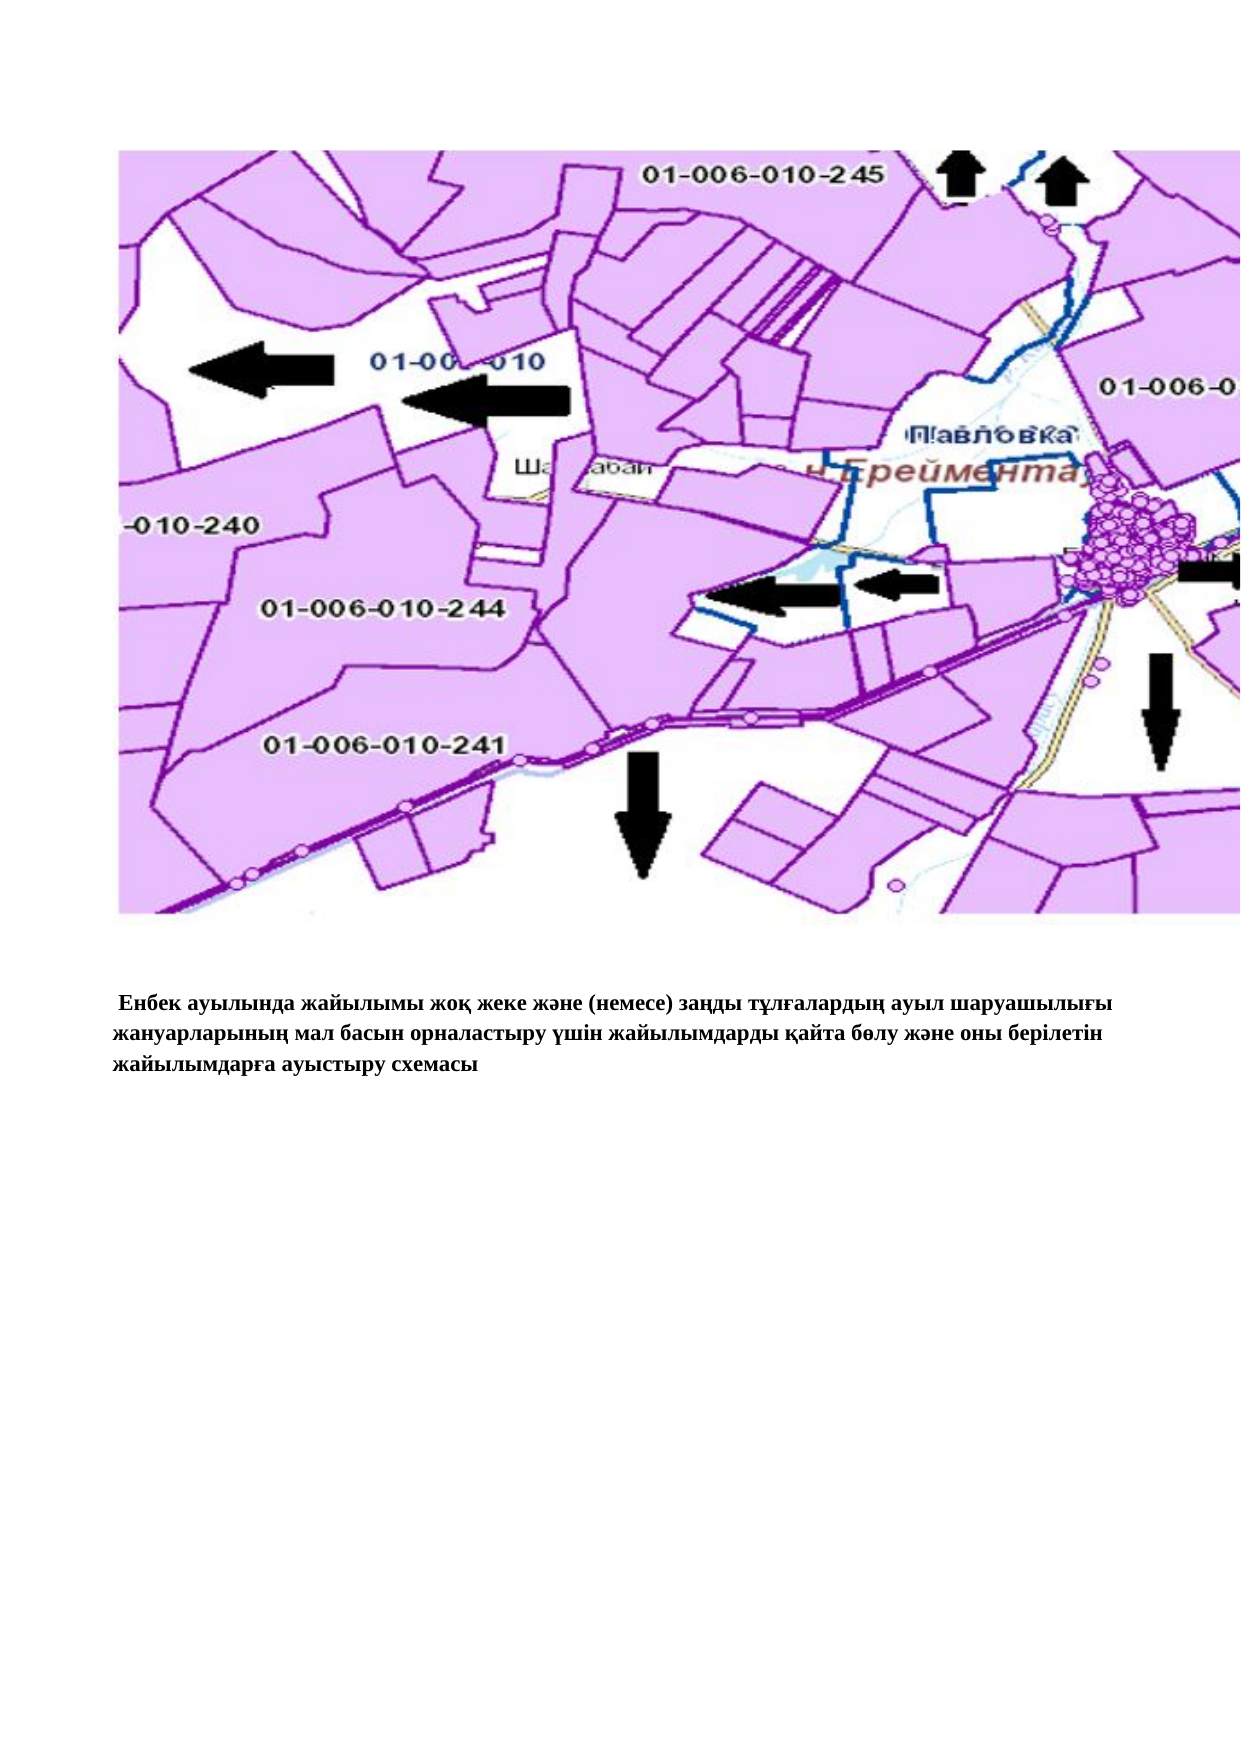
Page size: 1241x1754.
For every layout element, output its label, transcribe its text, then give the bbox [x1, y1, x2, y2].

picture [112, 150, 1241, 925]
text Енбек ауылында жайылымы жоқ жеке және (немесе) заңды тұлғалардың ауыл шаруашылығы жануарларының мал басын орналастыру үшін жайылымдарды қайта бөлу және оны берілетін жайылымдарға ауыстыру схемасы [112, 989, 1128, 1076]
